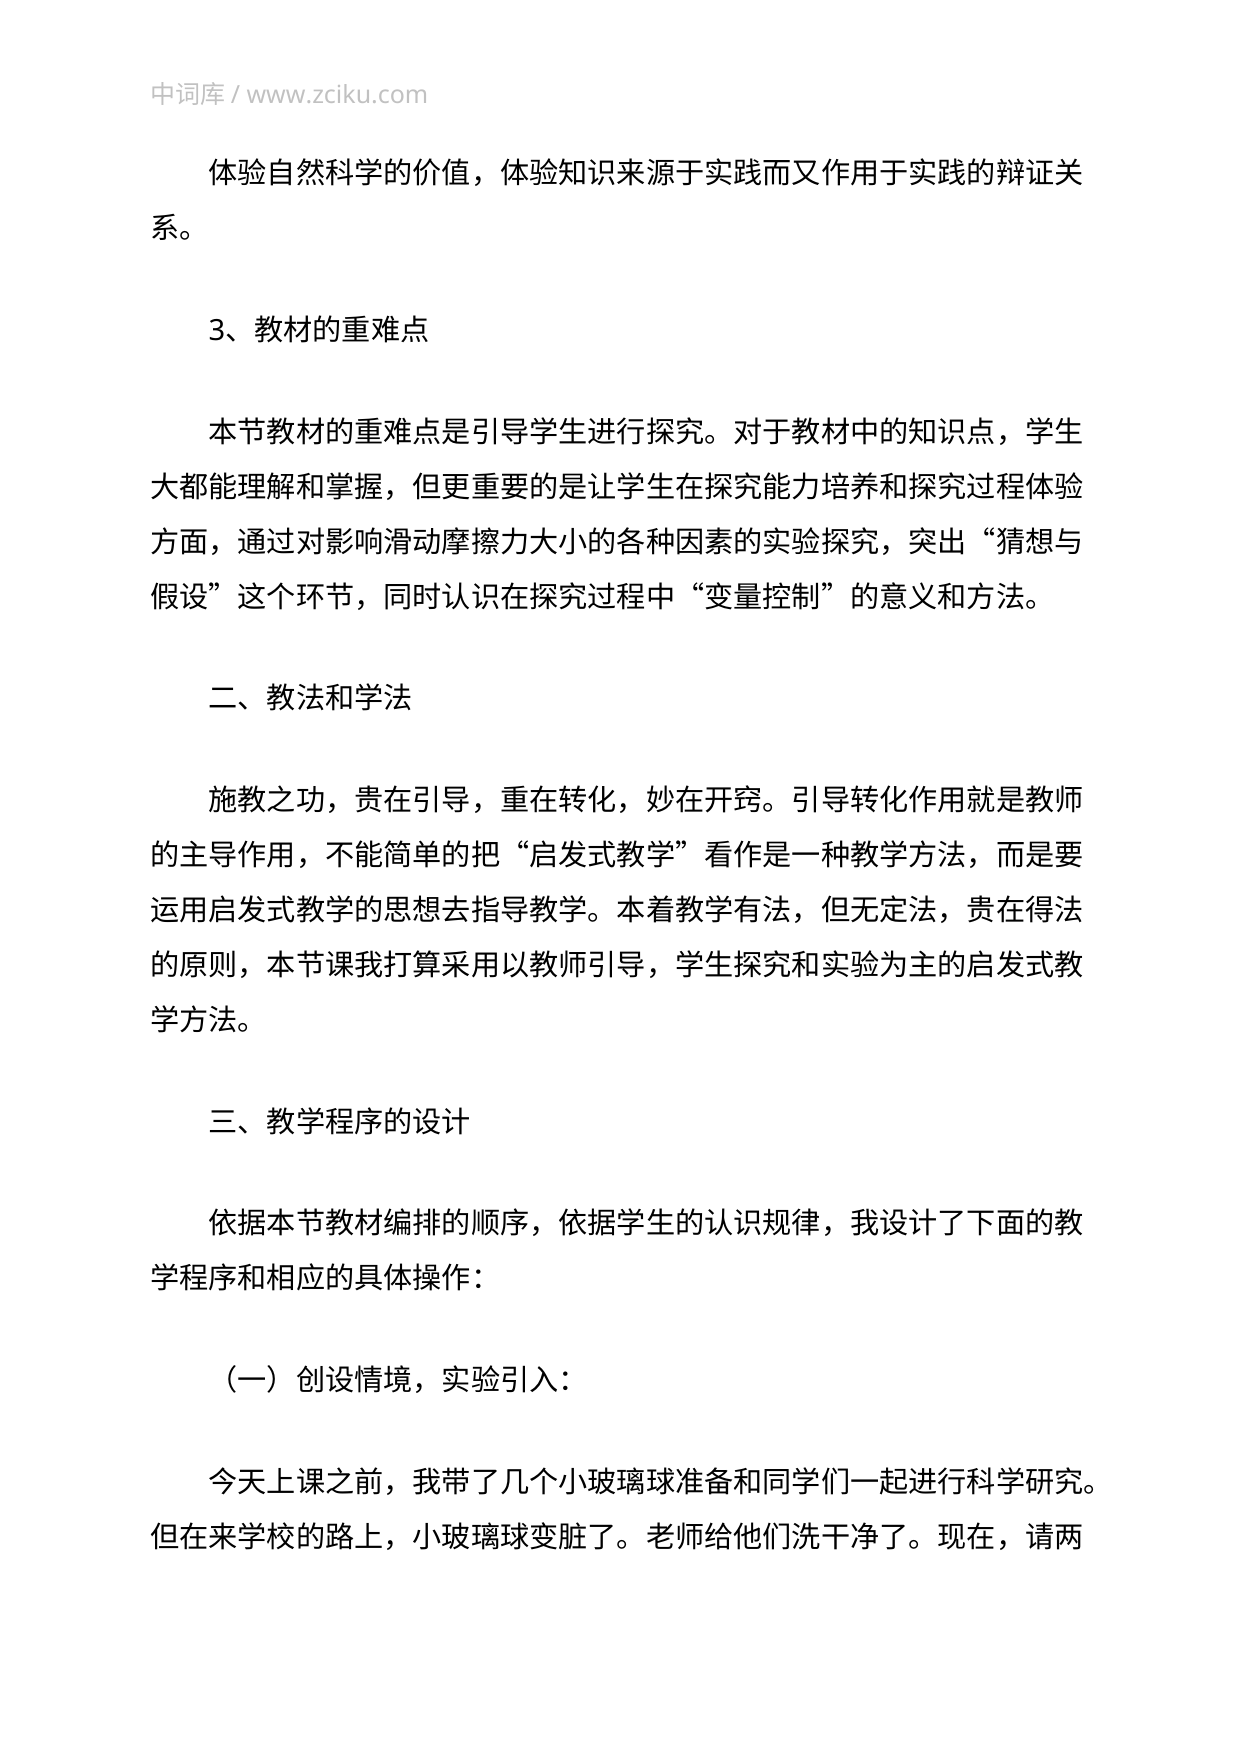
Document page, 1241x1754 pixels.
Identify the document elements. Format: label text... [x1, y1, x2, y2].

text 二、教法和学法 [150, 675, 1090, 717]
text 本节教材的重难点是引导学生进行探究。对于教材中的知识点，学生大都能理解和掌握，但更重要的是让学生在探究能力培养和探究过程体验方面，通过对影响滑动摩擦力大小的各种因素的实验探究，突出“猜想与假设”这个环节，同时认识在探究过程中“变量控制”的意义和方法。 [150, 409, 1090, 616]
text （一）创设情境，实验引入： [150, 1357, 1090, 1399]
text 3、教材的重难点 [150, 307, 1090, 349]
text 体验自然科学的价值，体验知识来源于实践而又作用于实践的辩证关系。 [150, 150, 1090, 247]
text 依据本节教材编排的顺序，依据学生的认识规律，我设计了下面的教学程序和相应的具体操作： [150, 1200, 1090, 1297]
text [150, 1458, 1090, 1556]
text 三、教学程序的设计 [150, 1098, 1090, 1141]
text 施教之功，贵在引导，重在转化，妙在开窍。引导转化作用就是教师的主导作用，不能简单的把“启发式教学”看作是一种教学方法，而是要运用启发式教学的思想去指导教学。本着教学有法，但无定法，贵在得法的原则，本节课我打算采用以教师引导，学生探究和实验为主的启发式教学方法。 [150, 777, 1090, 1039]
